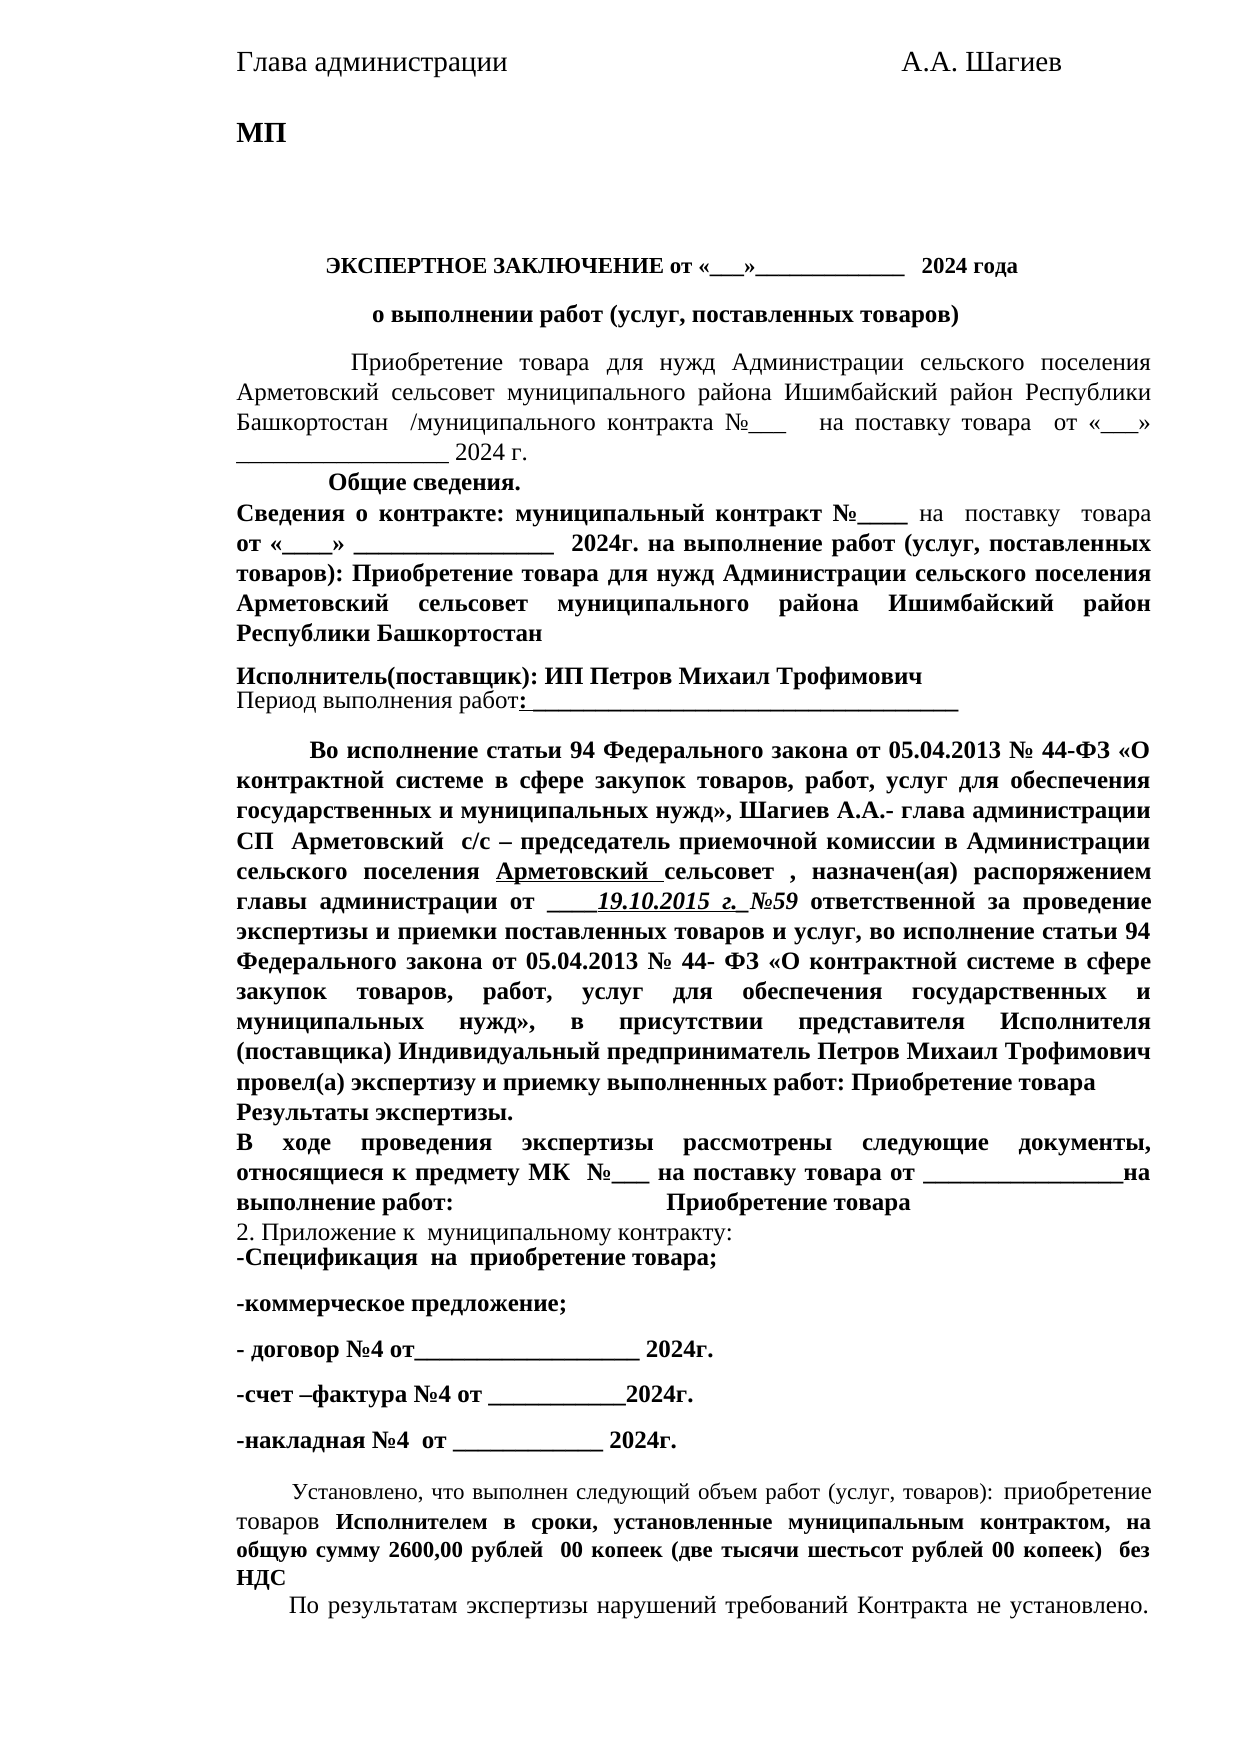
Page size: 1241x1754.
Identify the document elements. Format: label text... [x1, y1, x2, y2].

text Исполнитель(поставщик): ИП Петров Михаил Трофимович [236, 661, 1152, 690]
text - договор №4 от__________________ 2024г. [236, 1339, 1152, 1362]
text В ходе проведения экспертизы рассмотрены следующие документы, относящиеся к предмету МК №___ на поставку товара от ________________на выполнение работ: Приобретение товара [236, 1127, 1152, 1216]
text Установлено, что выполнен следующий объем работ (услуг, товаров): приобретение товаров Исполнителем в сроки, установленные муниципальным контрактом, на общую сумму 2600,00 рублей 00 копеек (две тысячи шестьсот рублей 00 копеек) без НДС [236, 1476, 1152, 1590]
text Сведения о контракте: муниципальный контракт №____ на поставку товара от «____» ________________ 2024г. на выполнение работ (услуг, поставленных товаров): Приобретение товара для нужд Администрации сельского поселения Арметовский сельсовет муниципального района Ишимбайский район Республики Башкортостан [236, 498, 1152, 647]
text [236, 1591, 1149, 1619]
text ЭКСПЕРТНОЕ ЗАКЛЮЧЕНИЕ от «___»_____________ 2024 года [179, 256, 1152, 278]
text о выполнении работ (услуг, поставленных товаров) [179, 301, 1152, 328]
text 2. Приложение к муниципальному контракту: [236, 1217, 1152, 1246]
text Общие сведения. [236, 467, 1152, 496]
text МП [236, 115, 1152, 148]
text -коммерческое предложение; [236, 1293, 1152, 1316]
text Результаты экспертизы. [236, 1097, 1152, 1125]
text Во исполнение статьи 94 Федерального закона от 05.04.2013 № 44-ФЗ «О контрактной системе в сфере закупок товаров, работ, услуг для обеспечения государственных и муниципальных нужд», Шагиев А.А.- глава администрации СП Арметовский с/с – председатель приемочной комиссии в Администрации сельского поселения Арметовский сельсовет , назначен(ая) распоряжением главы администрации от ____19.10.2015 г._№59 ответственной за проведение экспертизы и приемки поставленных товаров и услуг, во исполнение статьи 94 Федерального закона от 05.04.2013 № 44- ФЗ «О контрактной системе в сфере закупок товаров, работ, услуг для обеспечения государственных и муниципальных нужд», в присутствии представителя Исполнителя (поставщика) Индивидуальный предприниматель Петров Михаил Трофимович провел(а) экспертизу и приемку выполненных работ: Приобретение товара [236, 735, 1152, 1095]
text -накладная №4 от ____________ 2024г. [236, 1430, 1152, 1453]
text -счет –фактура №4 от ___________2024г. [236, 1384, 1152, 1407]
text -Спецификация на приобретение товара; [236, 1247, 1152, 1270]
text Глава администрации А.А. Шагиев [236, 44, 1152, 78]
text Период выполнения работ: __________________________________ [236, 690, 1152, 713]
text Приобретение товара для нужд Администрации сельского поселения Арметовский сельсовет муниципального района Ишимбайский район Республики Башкортостан /муниципального контракта №___ на поставку товара от «___» _________________ 2024 г. [236, 347, 1152, 466]
